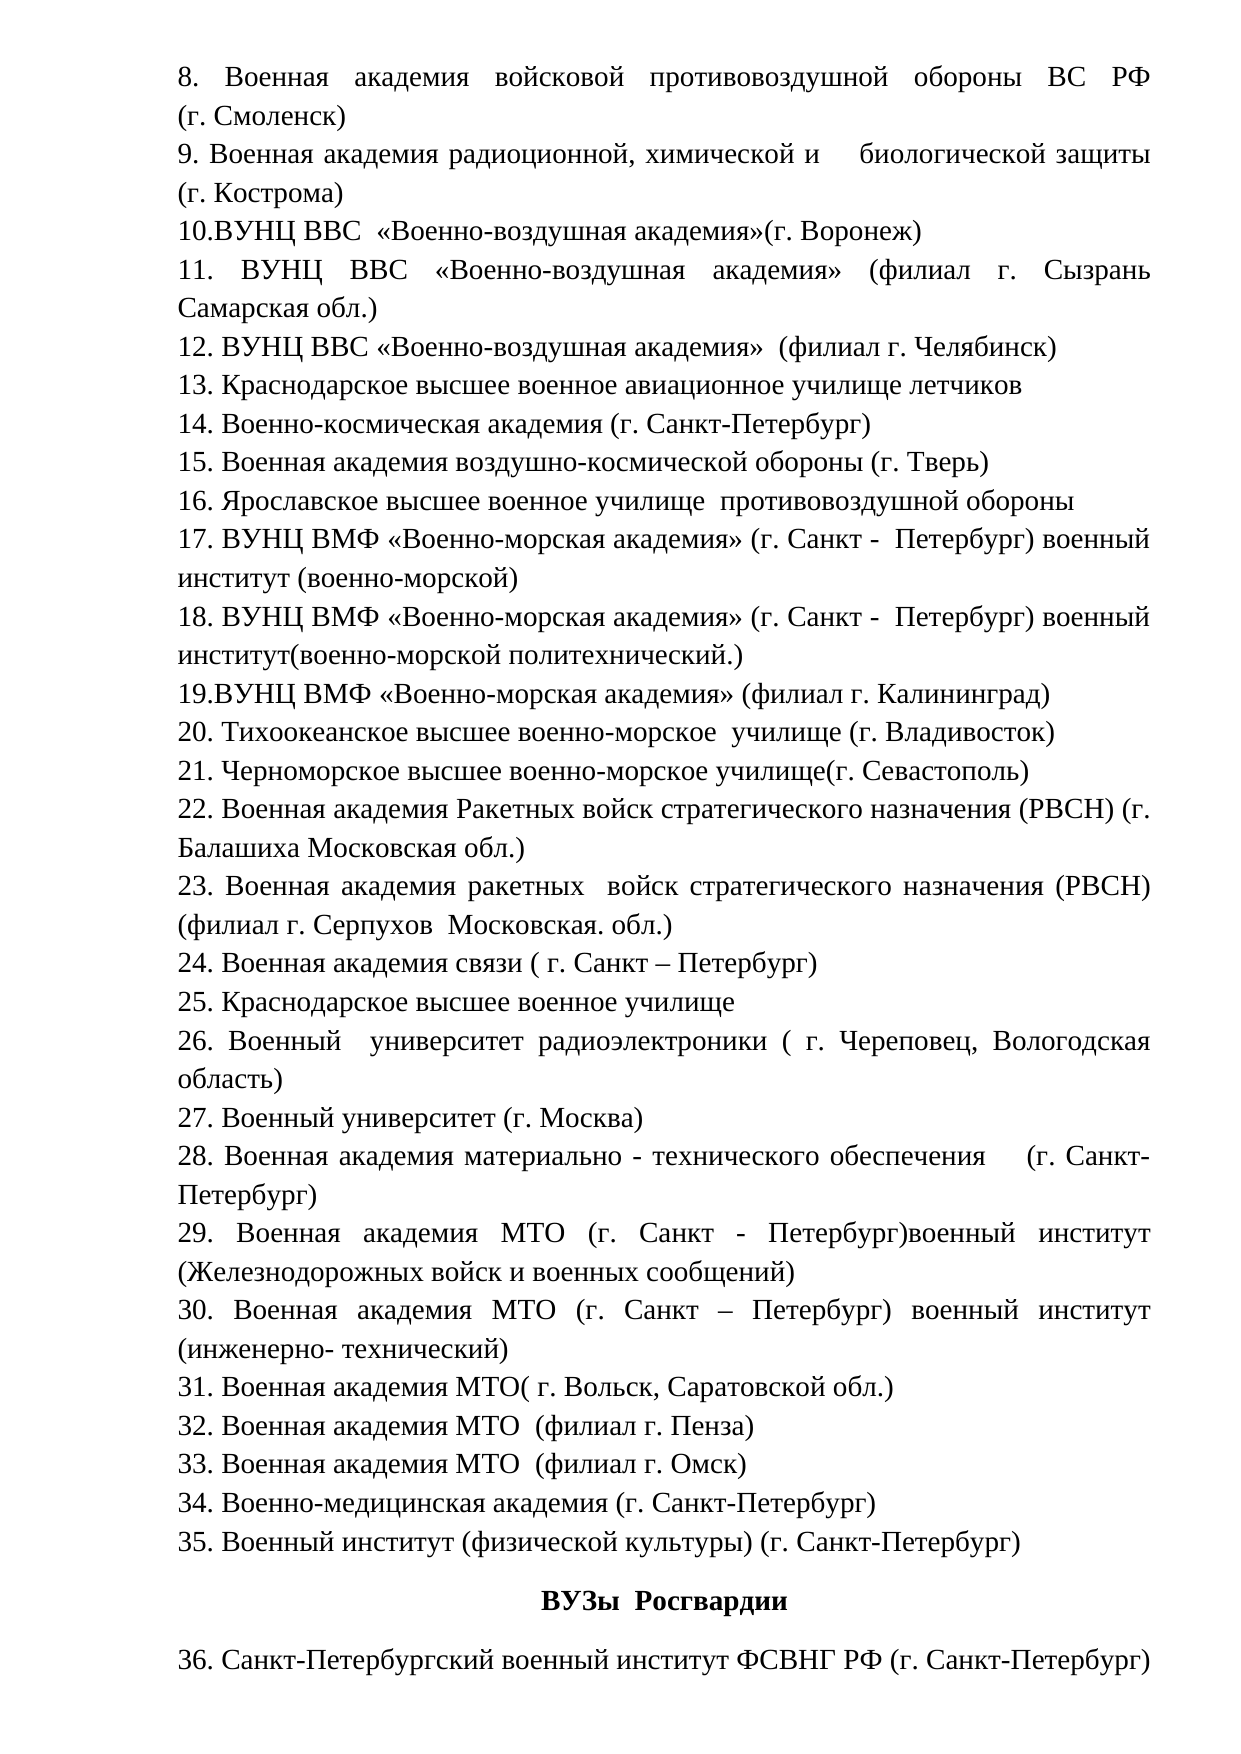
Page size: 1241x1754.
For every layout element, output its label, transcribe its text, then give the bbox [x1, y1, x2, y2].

text 11. ВУНЦ ВВС «Военно-воздушная академия» (филиал г. Сызрань Самарская обл.) [177, 252, 1152, 324]
text 21. Черноморское высшее военно-морское училище(г. Севастополь) [177, 753, 1152, 786]
text 8. Военная академия войсковой противовоздушной обороны ВС РФ (г. Смоленск) [177, 59, 1152, 131]
text 31. Военная академия МТО( г. Вольск, Саратовской обл.) [177, 1369, 1152, 1403]
text 18. ВУНЦ ВМФ «Военно-морская академия» (г. Санкт - Петербург) военный институт(военно-морской политехнический.) [177, 599, 1152, 671]
text 33. Военная академия МТО (филиал г. Омск) [177, 1447, 1152, 1480]
text 17. ВУНЦ ВМФ «Военно-морская академия» (г. Санкт - Петербург) военный институт (военно-морской) [177, 522, 1152, 594]
text 32. Военная академия МТО (филиал г. Пенза) [177, 1408, 1152, 1442]
text 29. Военная академия МТО (г. Санкт - Петербург)военный институт (Железнодорожных войск и военных сообщений) [177, 1215, 1152, 1287]
text 28. Военная академия материально - технического обеспечения (г. Санкт-Петербург) [177, 1138, 1152, 1210]
text 23. Военная академия ракетных войск стратегического назначения (РВСН) (филиал г. Серпухов Московская. обл.) [177, 868, 1152, 941]
text 12. ВУНЦ ВВС «Военно-воздушная академия» (филиал г. Челябинск) [177, 329, 1152, 362]
text 36. Санкт-Петербургский военный институт ФСВНГ РФ (г. Санкт-Петербург) [177, 1642, 1152, 1676]
text 9. Военная академия радиоционной, химической и биологической защиты (г. Кострома) [177, 136, 1152, 208]
text 27. Военный университет (г. Москва) [177, 1100, 1152, 1133]
text 19.ВУНЦ ВМФ «Военно-морская академия» (филиал г. Калининград) [177, 676, 1152, 709]
text 35. Военный институт (физической культуры) (г. Санкт-Петербург) [177, 1524, 1152, 1557]
text 20. Тихоокеанское высшее военно-морское училище (г. Владивосток) [177, 714, 1152, 748]
text 24. Военная академия связи ( г. Санкт – Петербург) [177, 946, 1152, 979]
text 22. Военная академия Ракетных войск стратегического назначения (РВСН) (г. Балашиха Московская обл.) [177, 791, 1152, 863]
text ВУЗы Росгвардии [177, 1583, 1152, 1617]
text 14. Военно-космическая академия (г. Санкт-Петербург) [177, 406, 1152, 439]
text 34. Военно-медицинская академия (г. Санкт-Петербург) [177, 1485, 1152, 1519]
text 16. Ярославское высшее военное училище противовоздушной обороны [177, 483, 1152, 517]
text 10.ВУНЦ ВВС «Военно-воздушная академия»(г. Воронеж) [177, 213, 1152, 247]
text 25. Краснодарское высшее военное училище [177, 984, 1152, 1018]
text 30. Военная академия МТО (г. Санкт – Петербург) военный институт (инженерно- технический) [177, 1292, 1152, 1364]
text 26. Военный университет радиоэлектроники ( г. Череповец, Вологодская область) [177, 1023, 1152, 1095]
text 15. Военная академия воздушно-космической обороны (г. Тверь) [177, 444, 1152, 478]
text 13. Краснодарское высшее военное авиационное училище летчиков [177, 367, 1152, 401]
